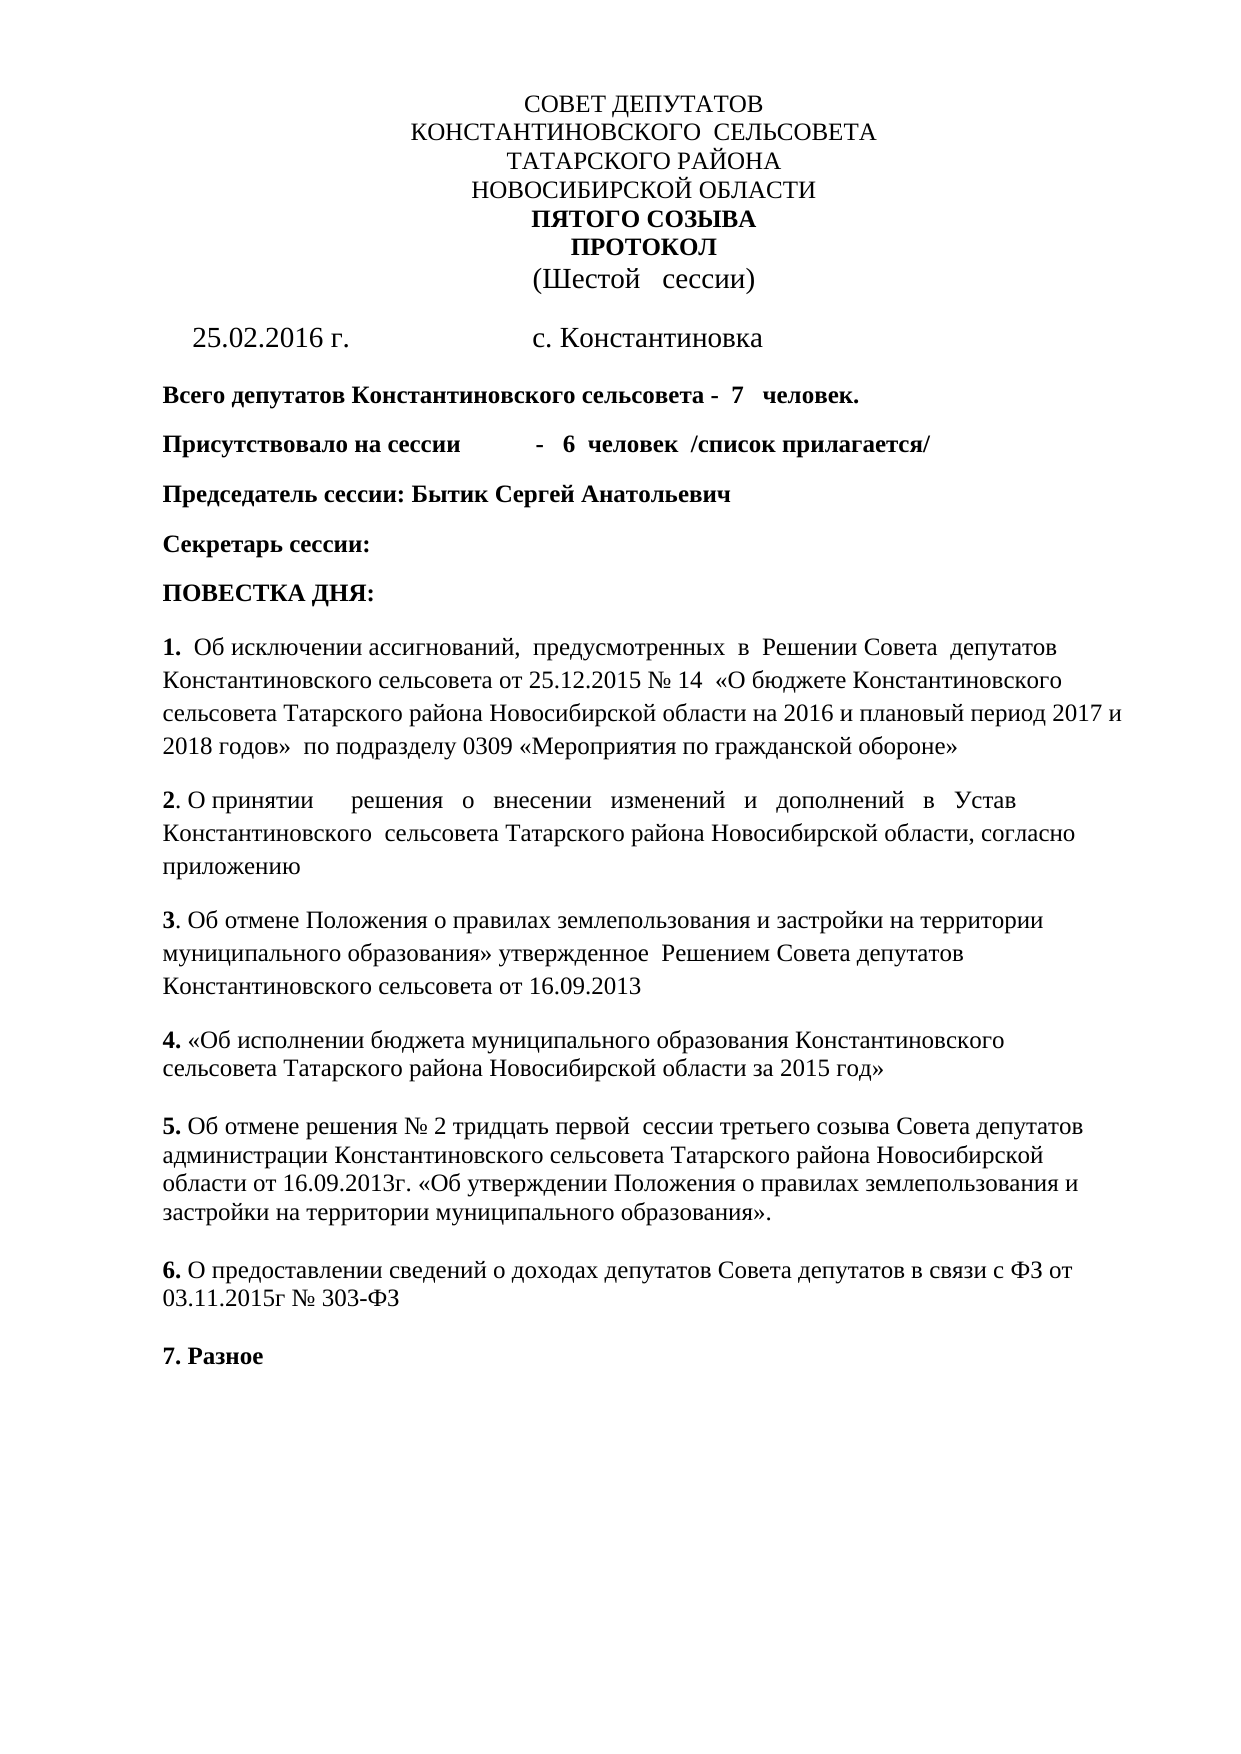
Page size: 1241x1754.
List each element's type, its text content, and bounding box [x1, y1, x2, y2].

text 2. О принятии решения о внесении изменений и дополнений в Устав Константиновского сельсовета Татарского района Новосибирской области, согласно приложению [162, 785, 1125, 880]
text Председатель сессии: Бытик Сергей Анатольевич [162, 479, 1125, 508]
text КОНСТАНТИНОВСКОГО СЕЛЬСОВЕТА [162, 117, 1125, 146]
text 6. О предоставлении сведений о доходах депутатов Совета депутатов в связи с ФЗ от 03.11.2015г № 303-ФЗ [162, 1255, 1125, 1312]
text ПОВЕСТКА ДНЯ: [162, 578, 1125, 607]
text Присутствовало на сессии - 6 человек /список прилагается/ [162, 429, 1125, 458]
text СОВЕТ ДЕПУТАТОВ [162, 89, 1125, 117]
text 3. Об отмене Положения о правилах землепользования и застройки на территории муниципального образования» утвержденное Решением Совета депутатов Константиновского сельсовета от 16.09.2013 [162, 905, 1125, 1000]
text 7. Разное [162, 1341, 1125, 1370]
text 4. «Об исполнении бюджета муниципального образования Константиновского сельсовета Татарского района Новосибирской области за 2015 год» [162, 1025, 1125, 1082]
text ПЯТОГО СОЗЫВА [162, 204, 1125, 232]
text (Шестой сессии) [162, 261, 1125, 295]
text 5. Об отмене решения № 2 тридцать первой сессии третьего созыва Совета депутатов администрации Константиновского сельсовета Татарского района Новосибирской области от 16.09.2013г. «Об утверждении Положения о правилах землепользования и застройки на территории муниципального образования». [162, 1111, 1125, 1226]
text 1. Об исключении ассигнований, предусмотренных в Решении Совета депутатов Константиновского сельсовета от 25.12.2015 № 14 «О бюджете Константиновского сельсовета Татарского района Новосибирской области на 2016 и плановый период 2017 и 2018 годов» по подразделу 0309 «Мероприятия по гражданской обороне» [162, 632, 1125, 760]
text 25.02.2016 г. с. Константиновка [162, 321, 1125, 354]
text Всего депутатов Константиновского сельсовета - 7 человек. [162, 380, 1125, 409]
text НОВОСИБИРСКОЙ ОБЛАСТИ [162, 175, 1125, 204]
text ПРОТОКОЛ [162, 232, 1125, 261]
text ТАТАРСКОГО РАЙОНА [162, 146, 1125, 175]
text Секретарь сессии: [162, 529, 1125, 557]
